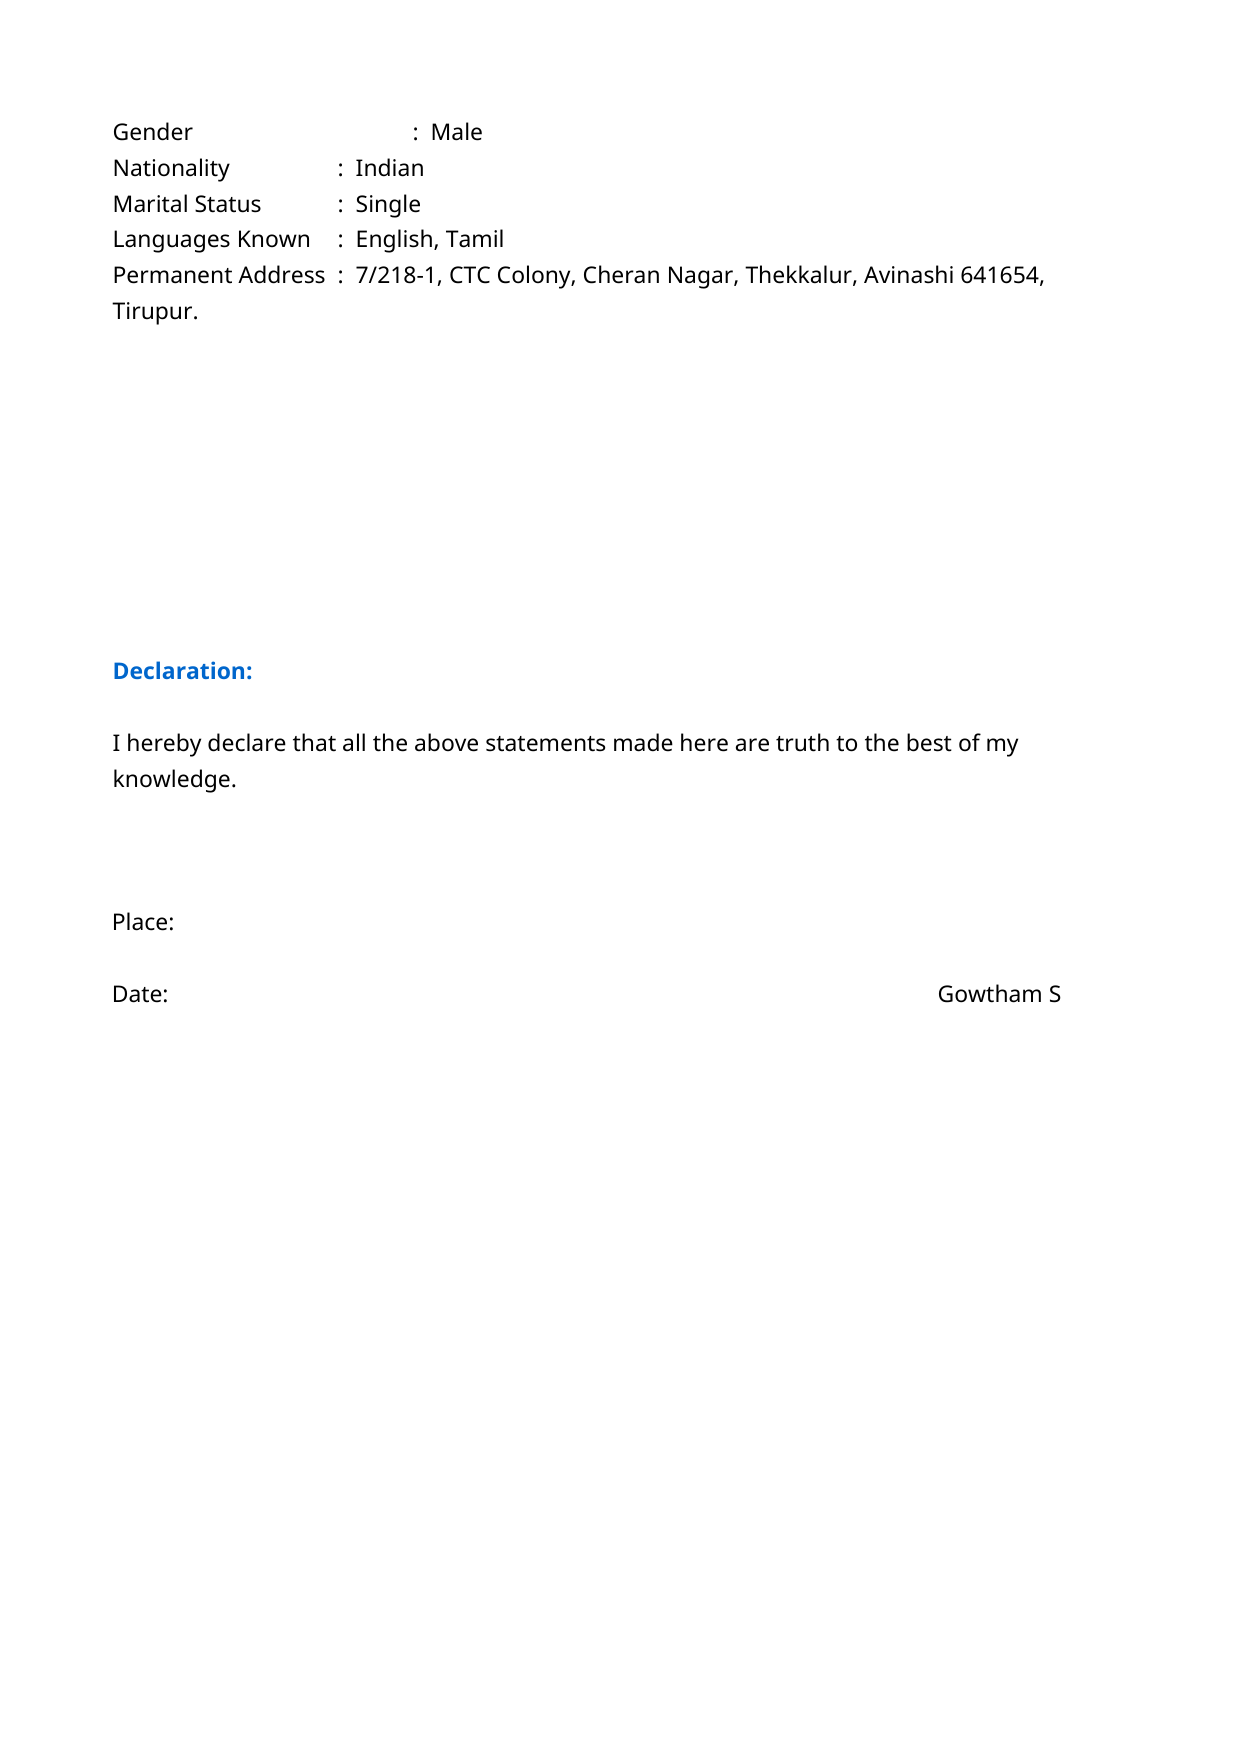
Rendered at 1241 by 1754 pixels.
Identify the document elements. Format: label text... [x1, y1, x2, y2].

text Permanent Address : 7/218-1, CTC Colony, Cheran Nagar, Thekkalur, Avinashi 641654, Tirupur. [112, 259, 1135, 327]
text Nationality : Indian [112, 152, 1135, 183]
text Marital Status : Single [112, 187, 1135, 219]
text Gender : Male [112, 116, 1135, 147]
text I hereby declare that all the above statements made here are truth to the best of my knowledge. [112, 727, 1135, 794]
text Declaration: [112, 655, 1135, 686]
text Date: Gowtham S [94, 978, 1173, 1009]
text Place: [94, 906, 1173, 937]
text Languages Known : English, Tamil [112, 223, 1135, 255]
